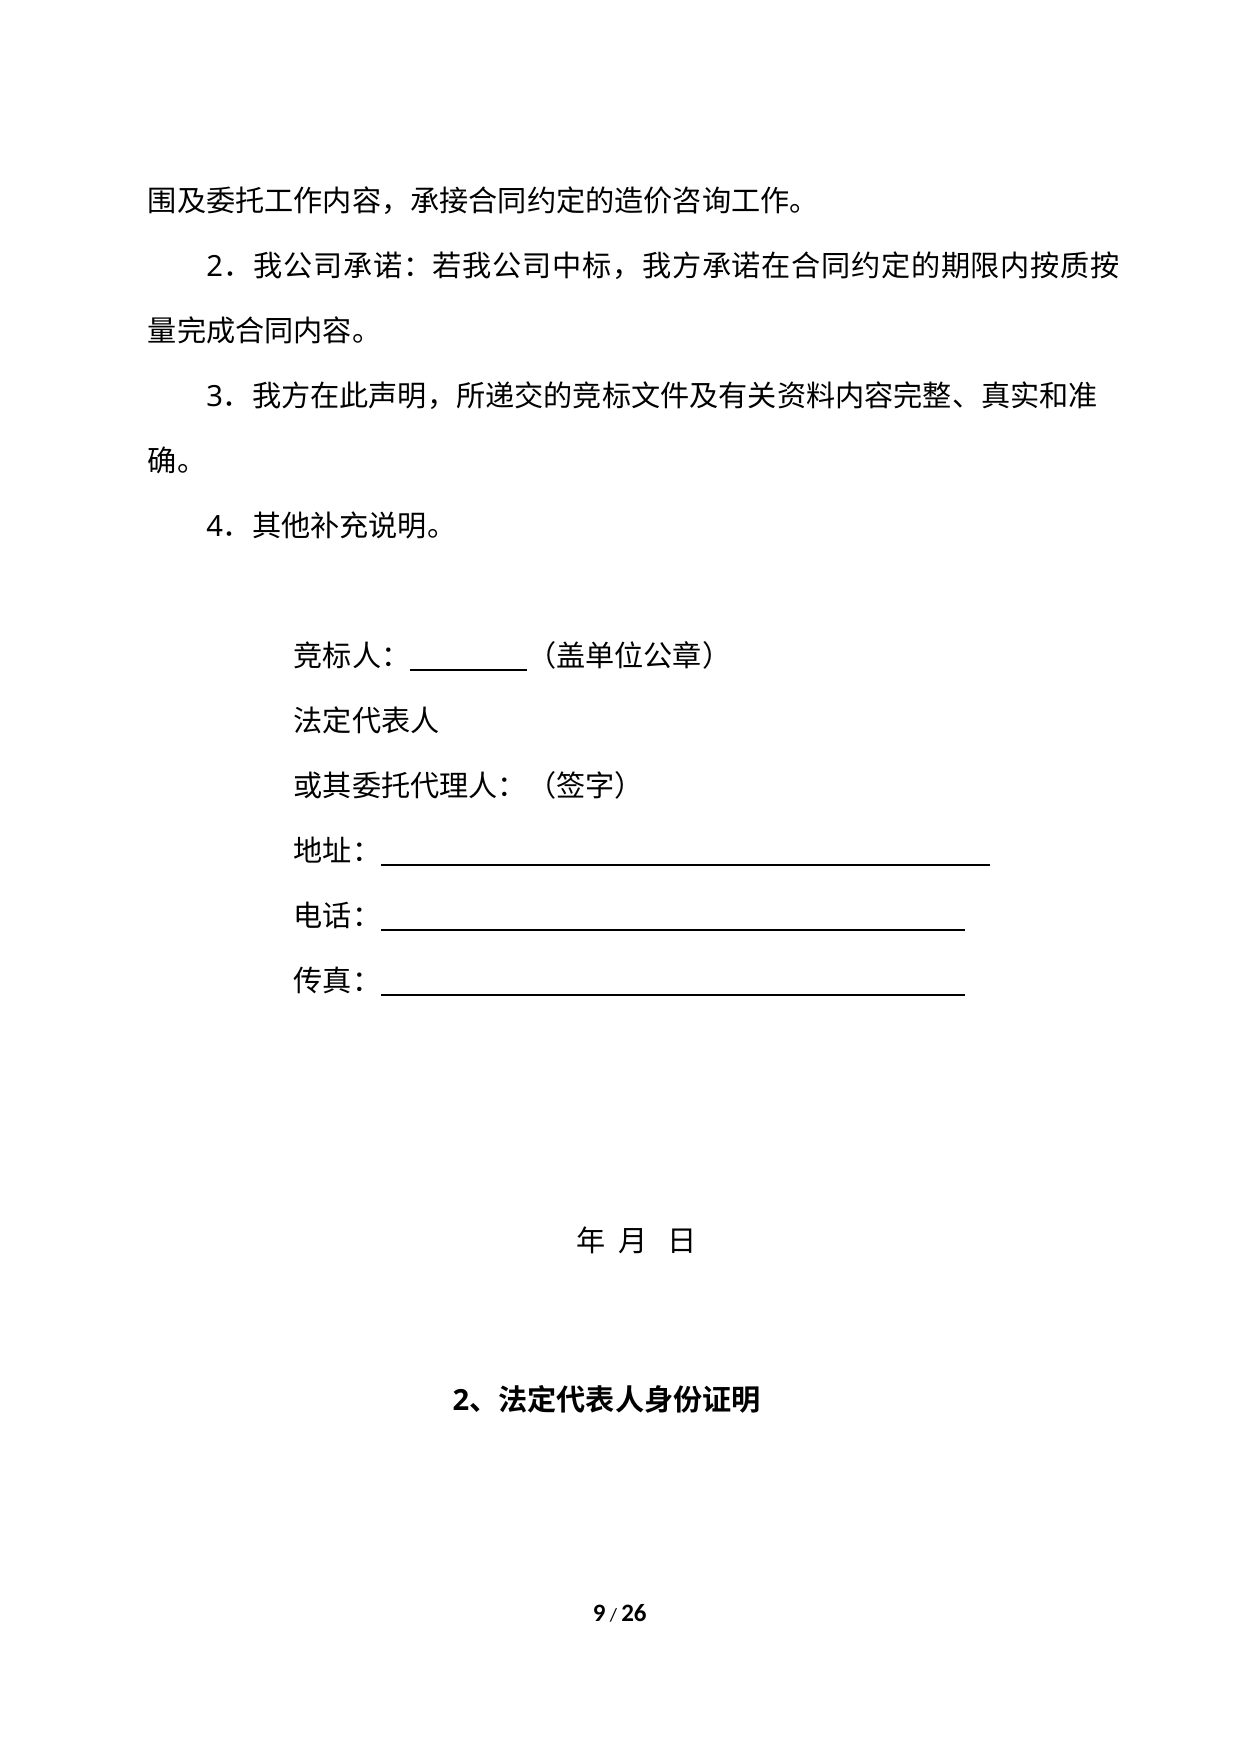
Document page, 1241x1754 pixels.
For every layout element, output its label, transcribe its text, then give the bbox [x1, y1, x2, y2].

text 4．其他补充说明。 [148, 491, 1124, 556]
text 地址： [148, 816, 1100, 881]
text 竞标人： （盖单位公章） [148, 621, 1100, 686]
text 3．我方在此声明，所递交的竞标文件及有关资料内容完整、真实和准确。 [148, 361, 1123, 491]
text 电话： [148, 881, 1124, 946]
text 2、法定代表人身份证明 [148, 1365, 1122, 1430]
text 传真： [148, 946, 1124, 1011]
text 法定代表人 [148, 686, 1100, 751]
text 或其委托代理人：（签字） [148, 751, 1100, 816]
text 年 月 日 [148, 1206, 1124, 1271]
text 2．我公司承诺：若我公司中标，我方承诺在合同约定的期限内按质按量完成合同内容。 [148, 231, 1122, 361]
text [148, 166, 1122, 231]
